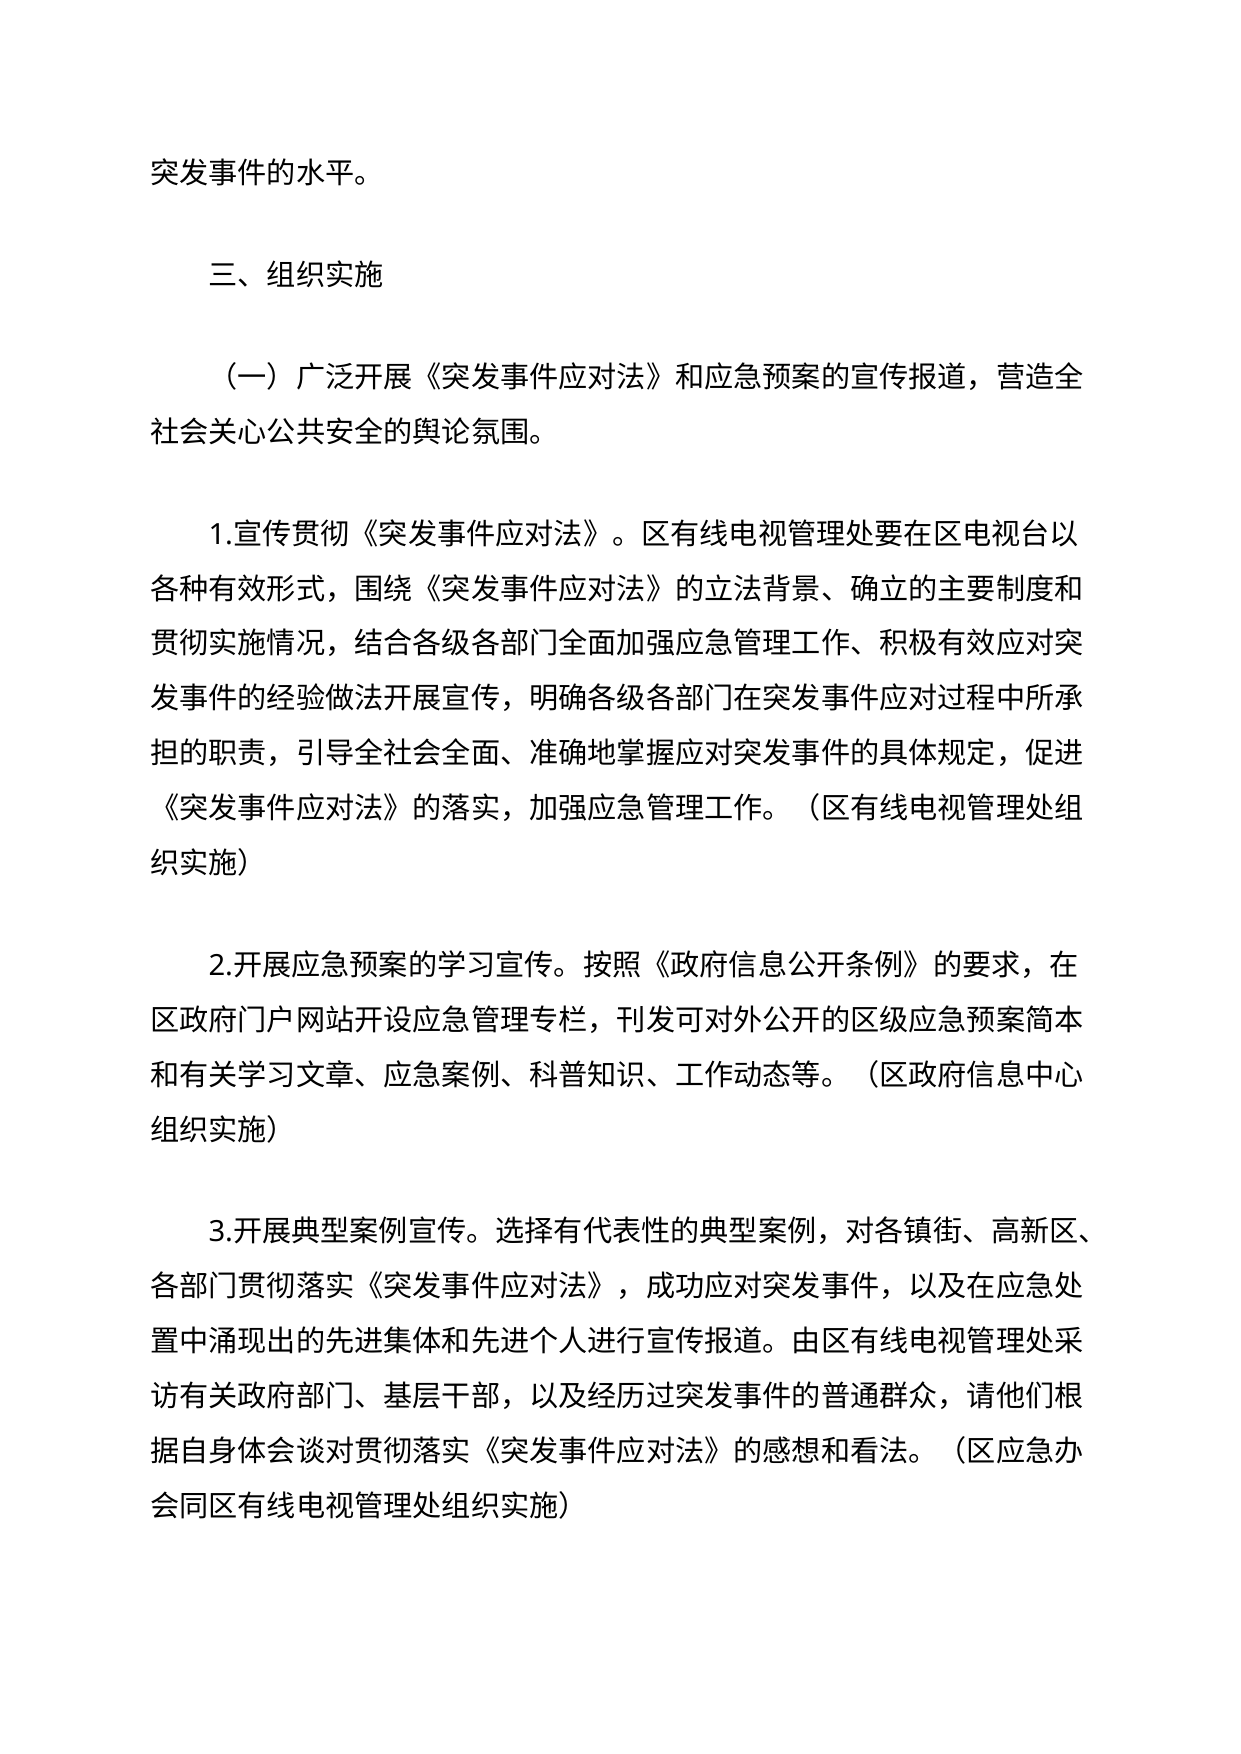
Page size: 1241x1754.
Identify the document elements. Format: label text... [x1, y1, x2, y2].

text 1.宣传贯彻《突发事件应对法》。区有线电视管理处要在区电视台以各种有效形式，围绕《突发事件应对法》的立法背景、确立的主要制度和贯彻实施情况，结合各级各部门全面加强应急管理工作、积极有效应对突发事件的经验做法开展宣传，明确各级各部门在突发事件应对过程中所承担的职责，引导全社会全面、准确地掌握应对突发事件的具体规定，促进《突发事件应对法》的落实，加强应急管理工作。（区有线电视管理处组织实施） [150, 510, 1090, 882]
text 2.开展应急预案的学习宣传。按照《政府信息公开条例》的要求，在区政府门户网站开设应急管理专栏，刊发可对外公开的区级应急预案简本和有关学习文章、应急案例、科普知识、工作动态等。（区政府信息中心组织实施） [150, 941, 1090, 1148]
text （一）广泛开展《突发事件应对法》和应急预案的宣传报道，营造全社会关心公共安全的舆论氛围。 [150, 353, 1090, 451]
text 三、组织实施 [150, 252, 1090, 294]
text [150, 150, 1090, 192]
text 3.开展典型案例宣传。选择有代表性的典型案例，对各镇街、高新区、各部门贯彻落实《突发事件应对法》，成功应对突发事件，以及在应急处置中涌现出的先进集体和先进个人进行宣传报道。由区有线电视管理处采访有关政府部门、基层干部，以及经历过突发事件的普通群众，请他们根据自身体会谈对贯彻落实《突发事件应对法》的感想和看法。（区应急办会同区有线电视管理处组织实施） [150, 1208, 1090, 1525]
